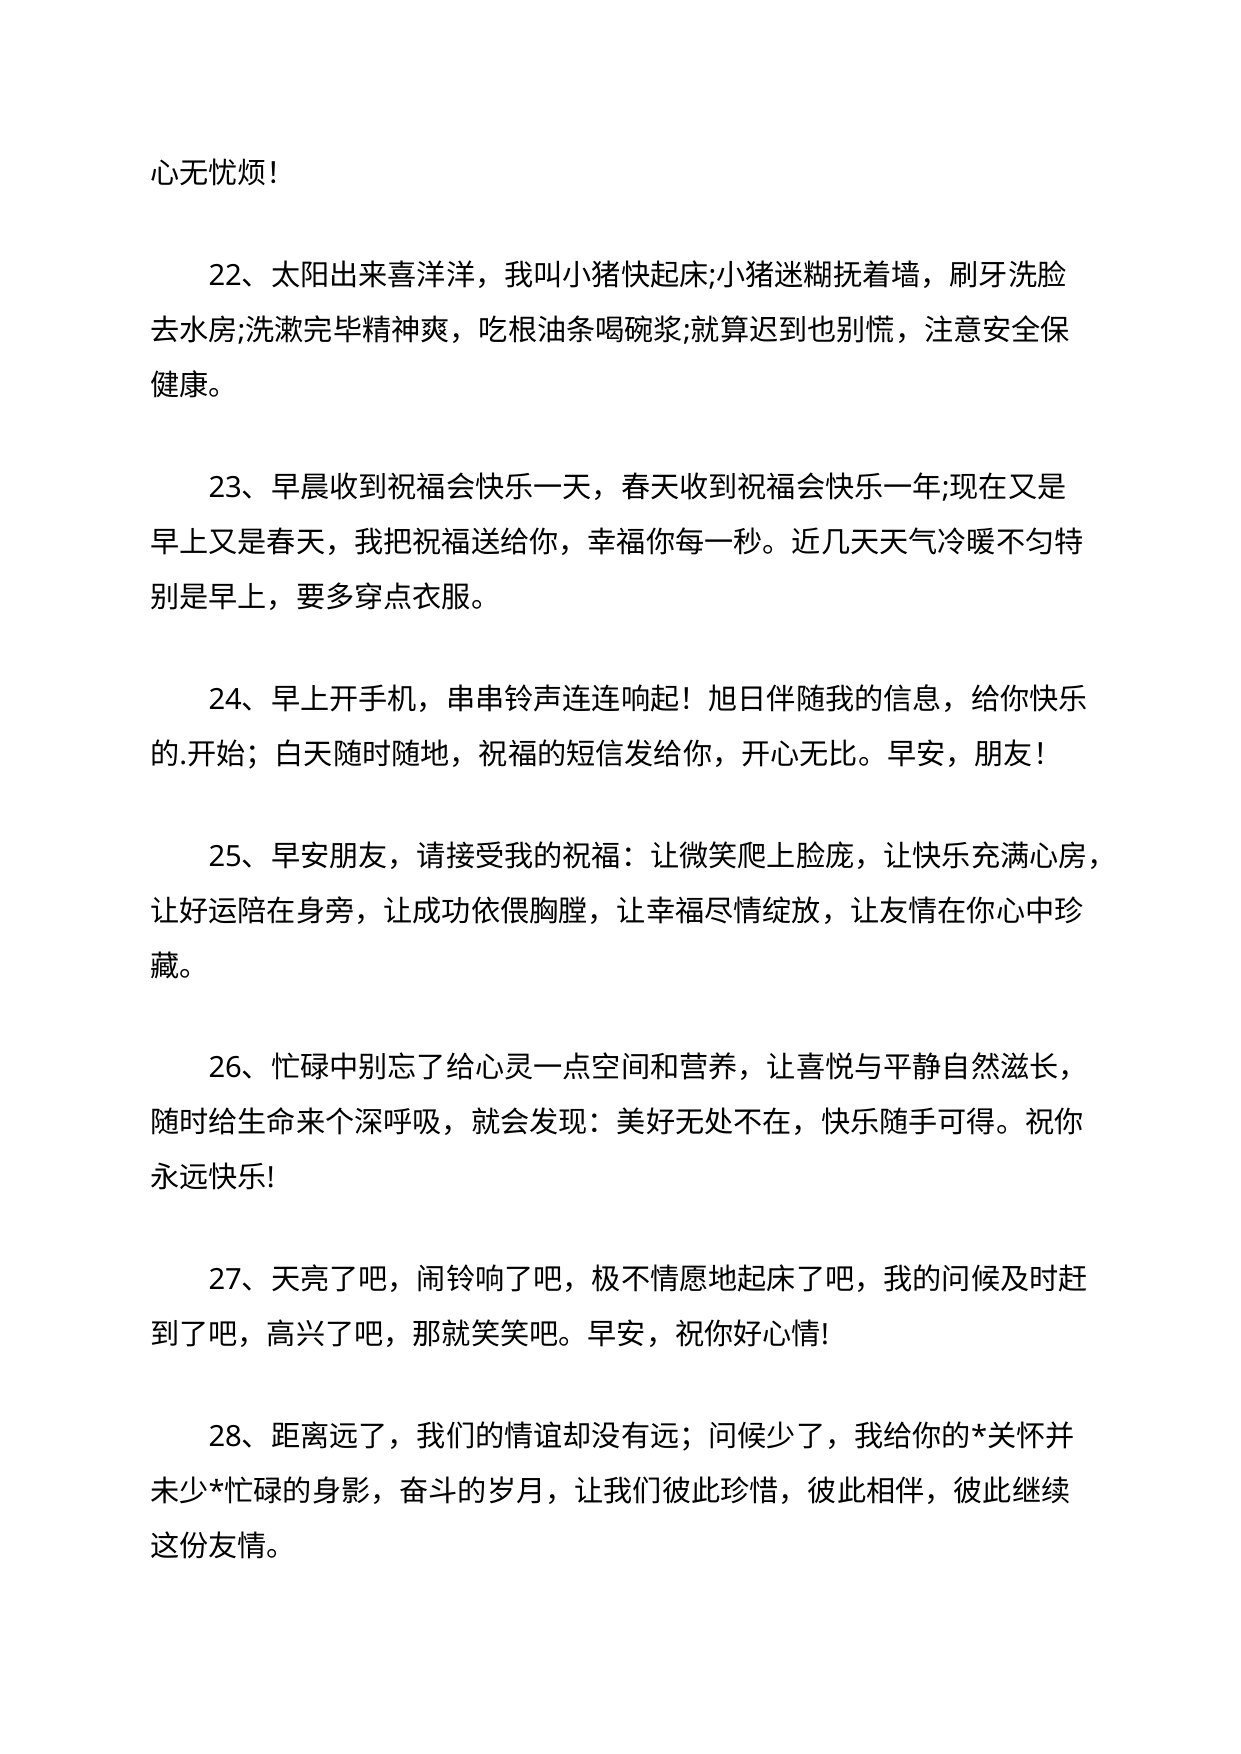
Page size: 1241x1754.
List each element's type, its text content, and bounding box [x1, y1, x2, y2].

text 23、早晨收到祝福会快乐一天，春天收到祝福会快乐一年;现在又是早上又是春天，我把祝福送给你，幸福你每一秒。近几天天气冷暖不匀特别是早上，要多穿点衣服。 [150, 463, 1090, 616]
text 25、早安朋友，请接受我的祝福：让微笑爬上脸庞，让快乐充满心房，让好运陪在身旁，让成功依偎胸膛，让幸福尽情绽放，让友情在你心中珍藏。 [150, 832, 1090, 984]
text 28、距离远了，我们的情谊却没有远；问候少了，我给你的*关怀并未少*忙碌的身影，奋斗的岁月，让我们彼此珍惜，彼此相伴，彼此继续这份友情。 [150, 1413, 1090, 1565]
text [150, 150, 1090, 192]
text 27、天亮了吧，闹铃响了吧，极不情愿地起床了吧，我的问候及时赶到了吧，高兴了吧，那就笑笑吧。早安，祝你好心情! [150, 1256, 1090, 1353]
text 24、早上开手机，串串铃声连连响起！旭日伴随我的信息，给你快乐的.开始；白天随时随地，祝福的短信发给你，开心无比。早安，朋友！ [150, 675, 1090, 773]
text 22、太阳出来喜洋洋，我叫小猪快起床;小猪迷糊抚着墙，刷牙洗脸去水房;洗漱完毕精神爽，吃根油条喝碗浆;就算迟到也别慌，注意安全保健康。 [150, 252, 1090, 404]
text 26、忙碌中别忘了给心灵一点空间和营养，让喜悦与平静自然滋长，随时给生命来个深呼吸，就会发现：美好无处不在，快乐随手可得。祝你永远快乐! [150, 1044, 1090, 1196]
